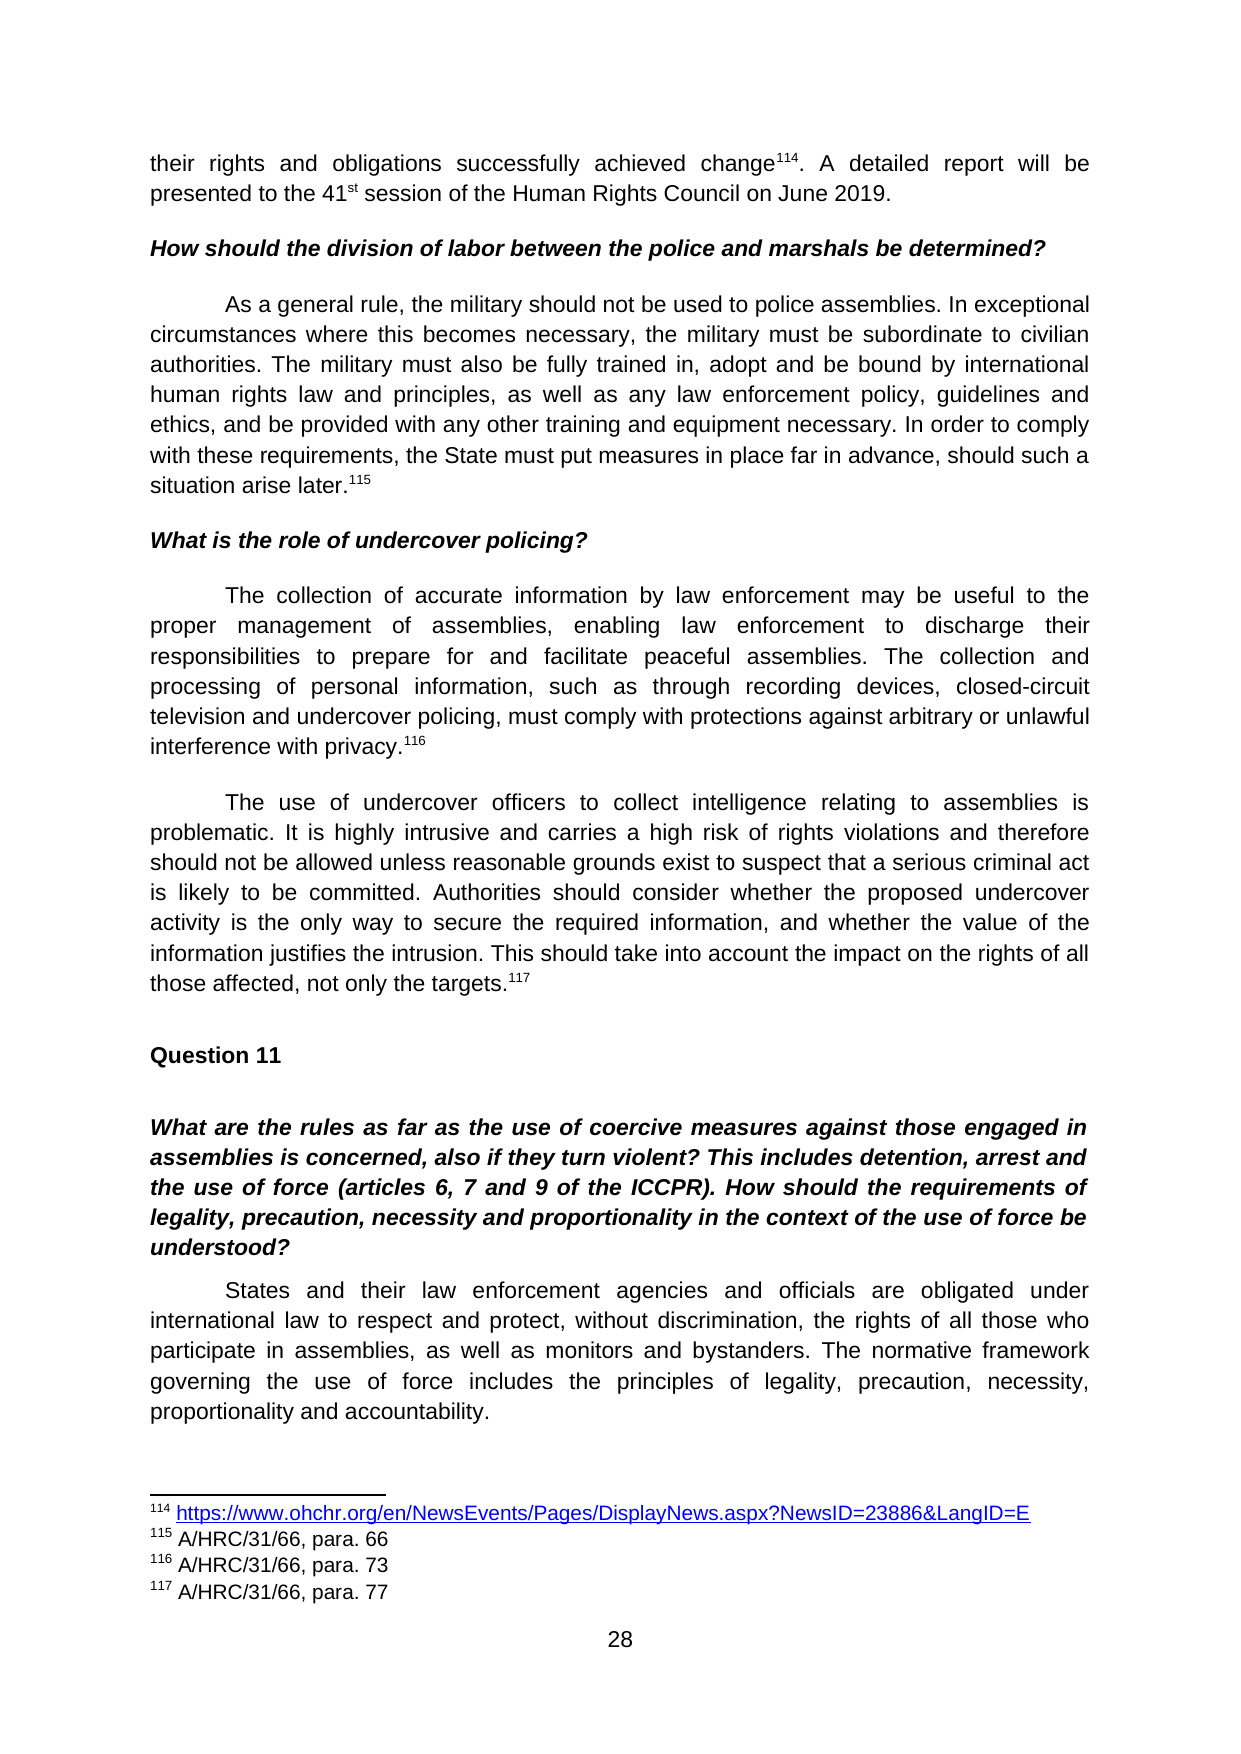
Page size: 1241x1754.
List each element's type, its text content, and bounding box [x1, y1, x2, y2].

text States and their law enforcement agencies and officials are obligated under international law to respect and protect, without discrimination, the rights of all those who participate in assemblies, as well as monitors and bystanders. The normative framework governing the use of force includes the principles of legality, precaution, necessity, proportionality and accountability. [150, 1277, 1090, 1424]
text What is the role of undercover policing? [150, 527, 1090, 553]
subtitle Question 11 [150, 1042, 1090, 1068]
text The use of undercover officers to collect intelligence relating to assemblies is problematic. It is highly intrusive and carries a high risk of rights violations and therefore should not be allowed unless reasonable grounds exist to suspect that a serious criminal act is likely to be committed. Authorities should consider whether the proposed undercover activity is the only way to secure the required information, and whether the value of the information justifies the intrusion. This should take into account the impact on the rights of all those affected, not only the targets. [150, 788, 1090, 996]
text As a general rule, the military should not be used to police assemblies. In exceptional circumstances where this becomes necessary, the military must be subordinate to civilian authorities. The military must also be fully trained in, adopt and be bound by international human rights law and principles, as well as any law enforcement policy, guidelines and ethics, and be provided with any other training and equipment necessary. In order to comply with these requirements, the State must put measures in place far in advance, should such a situation arise later. [150, 291, 1090, 498]
text How should the division of labor between the police and marshals be determined? [150, 235, 1090, 262]
subtitle What are the rules as far as the use of coercive measures against those engaged in assemblies is concerned, also if they turn violent? This includes detention, arrest and the use of force (articles 6, 7 and 9 of the ICCPR). How should the requirements of legality, precaution, necessity and proportionality in the context of the use of force be understood? [150, 1113, 1090, 1261]
text The collection of accurate information by law enforcement may be useful to the proper management of assemblies, enabling law enforcement to discharge their responsibilities to prepare for and facilitate peaceful assemblies. The collection and processing of personal information, such as through recording devices, closed-circuit television and undercover policing, must comply with protections against arbitrary or unlawful interference with privacy. [150, 582, 1090, 760]
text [150, 150, 1090, 207]
